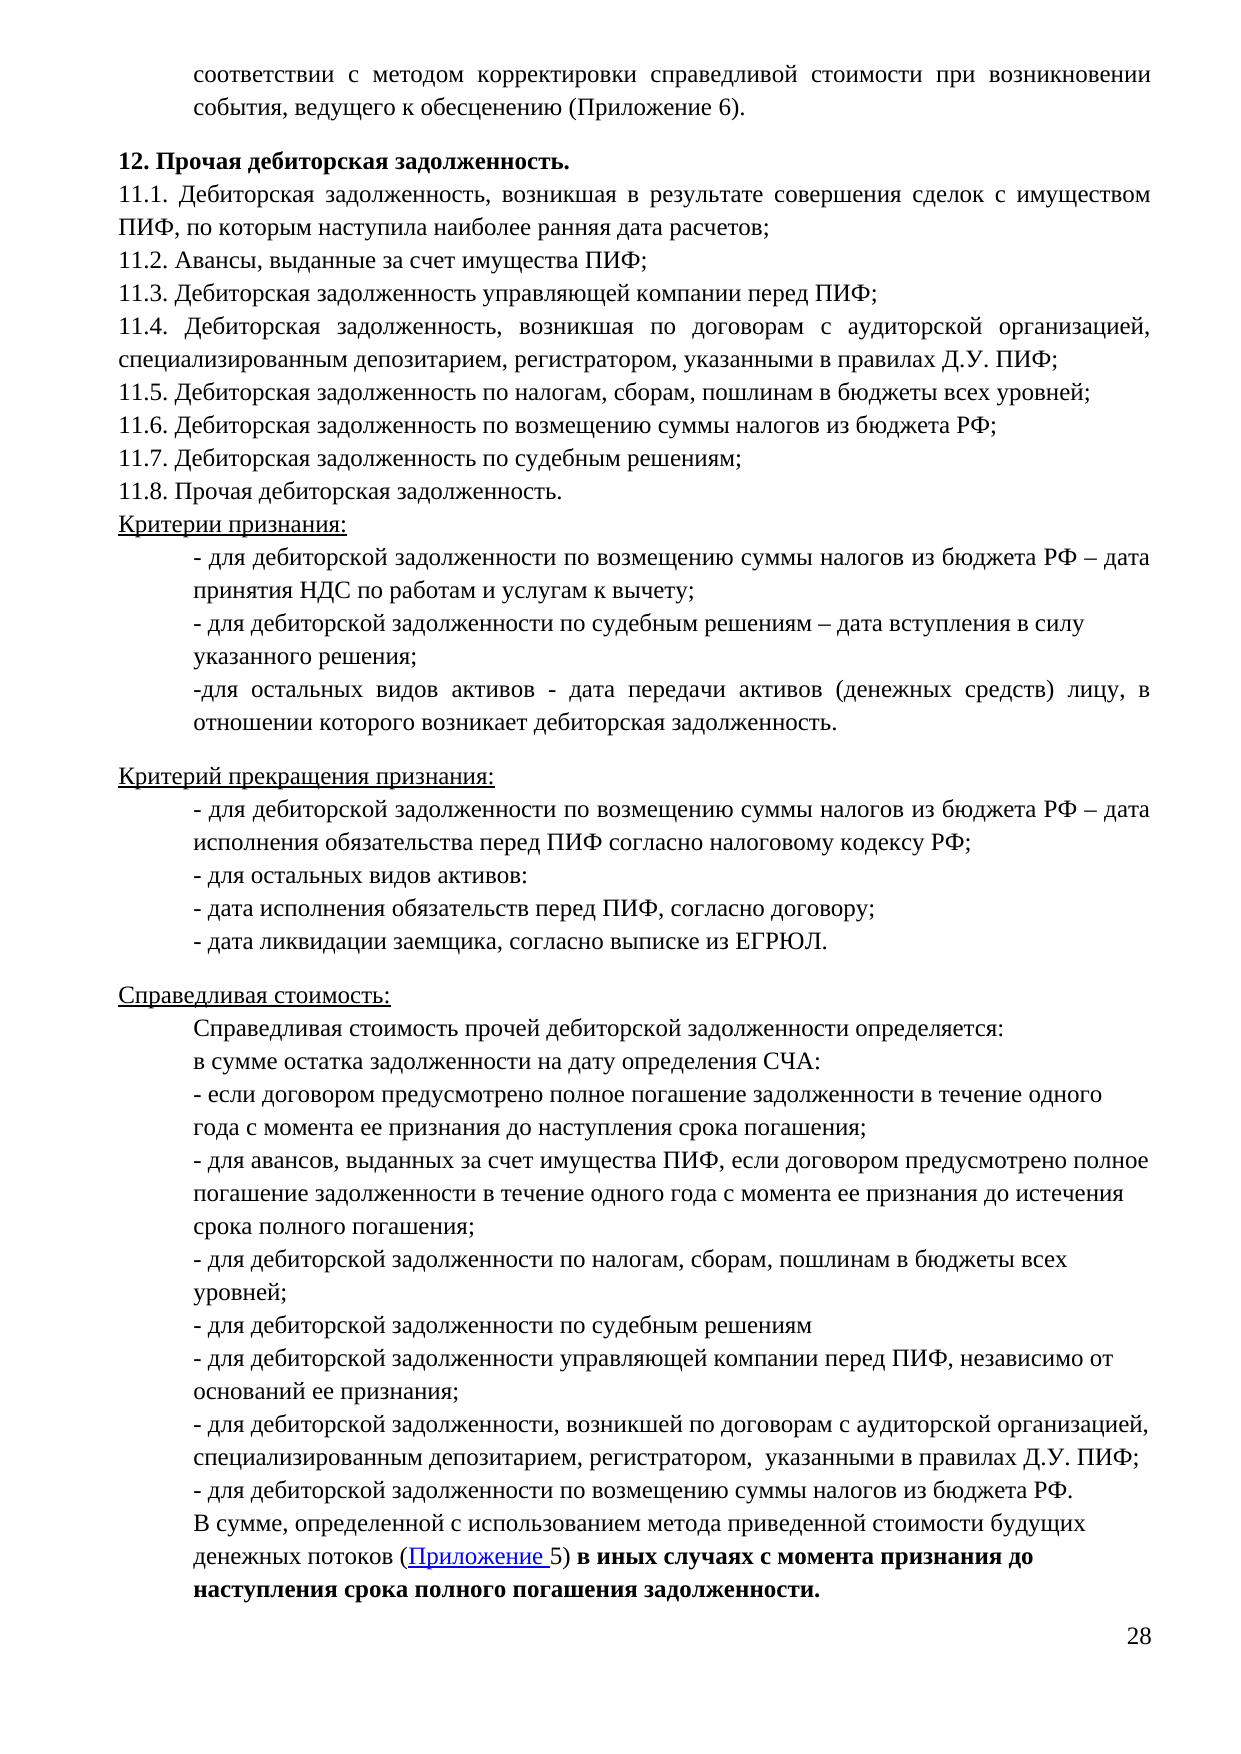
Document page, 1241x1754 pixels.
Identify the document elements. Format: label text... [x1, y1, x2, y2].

text 12. Прочая дебиторская задолженность. [118, 146, 1152, 175]
text 11.5. Дебиторская задолженность по налогам, сборам, пошлинам в бюджеты всех уровней; [118, 377, 1152, 406]
list - для дебиторской задолженности управляющей компании перед ПИФ, независимо от оснований ее признания; [193, 1343, 1152, 1405]
text 11.8. Прочая дебиторская задолженность. [118, 476, 1152, 505]
list - если договором предусмотрено полное погашение задолженности в течение одного года с момента ее признания до наступления срока погашения; [193, 1079, 1152, 1141]
list - для остальных видов активов: [193, 860, 1152, 889]
list -для остальных видов активов - дата передачи активов (денежных средств) лицу, в отношении которого возникает дебиторская задолженность. [193, 674, 1152, 736]
text Критерии признания: [118, 509, 1152, 538]
text 11.3. Дебиторская задолженность управляющей компании перед ПИФ; [118, 278, 1152, 307]
list - для дебиторской задолженности, возникшей по договорам с аудиторской организацией, специализированным депозитарием, регистратором, указанными в правилах Д.У. ПИФ; [193, 1409, 1152, 1471]
list - дата исполнения обязательств перед ПИФ, согласно договору; [193, 893, 1152, 922]
text 11.2. Авансы, выданные за счет имущества ПИФ; [118, 245, 1152, 274]
text 11.6. Дебиторская задолженность по возмещению суммы налогов из бюджета РФ; [118, 410, 1152, 439]
list в сумме остатка задолженности на дату определения СЧА: [193, 1046, 1152, 1075]
list - для дебиторской задолженности по возмещению суммы налогов из бюджета РФ – дата исполнения обязательства перед ПИФ согласно налоговому кодексу РФ; [193, 794, 1152, 856]
list - для дебиторской задолженности по возмещению суммы налогов из бюджета РФ. [193, 1475, 1152, 1504]
text Справедливая стоимость: [118, 980, 1152, 1009]
list - дата ликвидации заемщика, согласно выписке из ЕГРЮЛ. [193, 926, 1152, 955]
list В сумме, определенной с использованием метода приведенной стоимости будущих денежных потоков (Приложение 5) в иных случаях с момента признания до наступления срока полного погашения задолженности. [193, 1508, 1152, 1603]
list - для дебиторской задолженности по налогам, сборам, пошлинам в бюджеты всех уровней; [193, 1244, 1152, 1306]
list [193, 59, 1152, 121]
text 11.7. Дебиторская задолженность по судебным решениям; [118, 443, 1152, 472]
list - для дебиторской задолженности по судебным решениям – дата вступления в силу указанного решения; [193, 608, 1152, 670]
text Критерий прекращения признания: [118, 761, 1152, 790]
list - для дебиторской задолженности по возмещению суммы налогов из бюджета РФ – дата принятия НДС по работам и услугам к вычету; [193, 542, 1152, 604]
list Справедливая стоимость прочей дебиторской задолженности определяется: [193, 1013, 1152, 1042]
text 11.1. Дебиторская задолженность, возникшая в результате совершения сделок с имуществом ПИФ, по которым наступила наиболее ранняя дата расчетов; [118, 179, 1152, 241]
list - для авансов, выданных за счет имущества ПИФ, если договором предусмотрено полное погашение задолженности в течение одного года с момента ее признания до истечения срока полного погашения; [193, 1145, 1152, 1240]
list - для дебиторской задолженности по судебным решениям [193, 1310, 1152, 1339]
text 11.4. Дебиторская задолженность, возникшая по договорам с аудиторской организацией, специализированным депозитарием, регистратором, указанными в правилах Д.У. ПИФ; [118, 311, 1152, 373]
